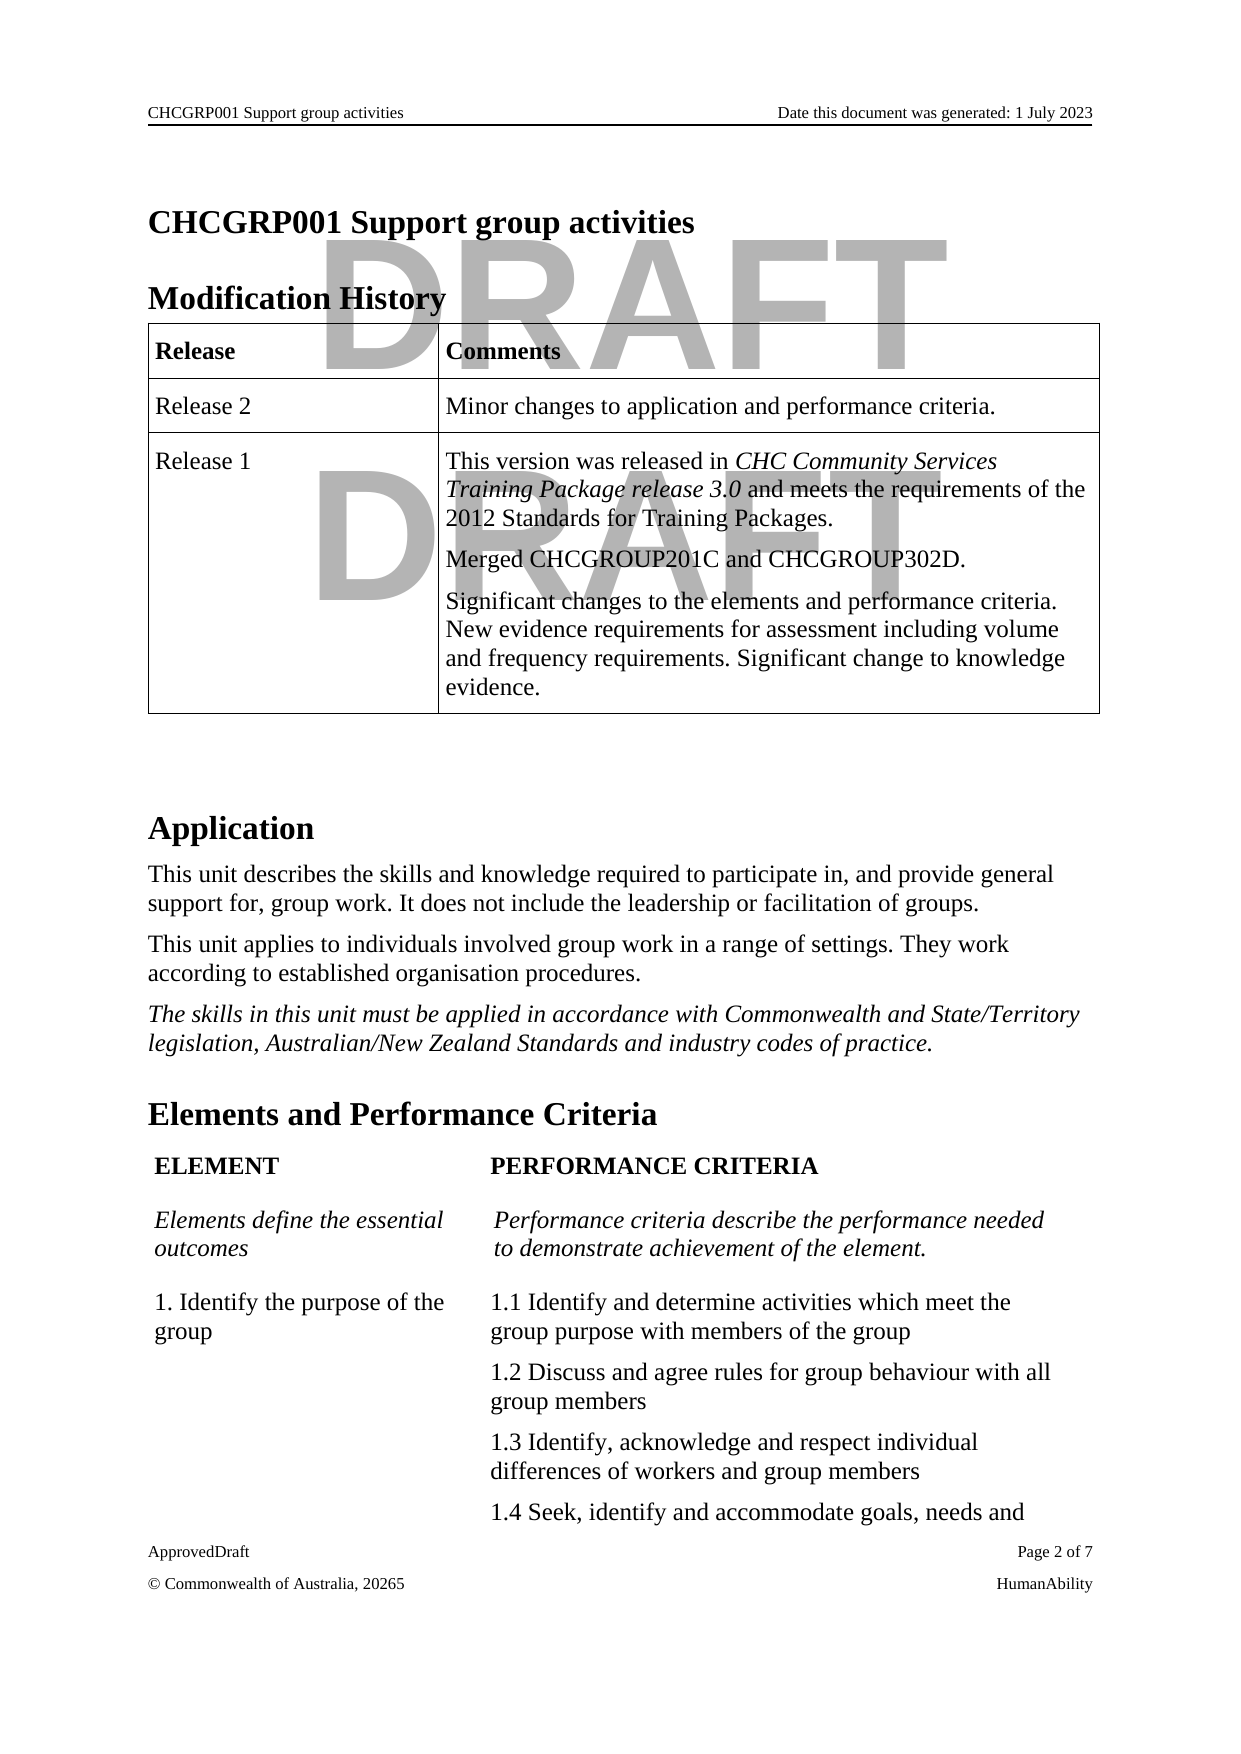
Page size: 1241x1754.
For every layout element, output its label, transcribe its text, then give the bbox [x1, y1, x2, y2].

text This unit describes the skills and knowledge required to participate in, and provide general support for, group work. It does not include the leadership or facilitation of groups. [148, 859, 1092, 916]
text The skills in this unit must be applied in accordance with Commonwealth and State/Territory legislation, Australian/New Zealand Standards and industry codes of practice. [148, 999, 1092, 1056]
subtitle Application [148, 808, 1092, 846]
table_cell Performance criteria describe the performance needed to demonstrate achievement of the element. [487, 1192, 1078, 1275]
subtitle CHCGRP001 Support group activities [148, 202, 1092, 241]
table_cell Release 2 [149, 379, 438, 432]
subtitle Modification History [148, 278, 1092, 316]
subtitle Elements and Performance Criteria [148, 1094, 1092, 1132]
table_header Comments [439, 324, 1099, 377]
table_header ELEMENT [148, 1139, 484, 1192]
table_cell Minor changes to application and performance criteria. [439, 379, 1099, 432]
table_cell Elements define the essential outcomes [148, 1192, 487, 1275]
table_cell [484, 1275, 1078, 1530]
table_cell This version was released in CHC Community Services Training Package release 3.0 and meets the requirements of the 2012 Standards for Training Packages. Merged CHCGROUP201C and CHCGROUP302D. Significant changes to the elements and performance criteria. New evidence requirements for assessment including volume and frequency requirements. Significant change to knowledge evidence. [439, 433, 1099, 713]
table_cell Release 1 [149, 433, 438, 713]
table_header Release [149, 324, 438, 377]
table_header PERFORMANCE CRITERIA [484, 1139, 1078, 1192]
table_cell 1. Identify the purpose of the group [148, 1275, 484, 1530]
text This unit applies to individuals involved group work in a range of settings. They work according to established organisation procedures. [148, 929, 1092, 986]
